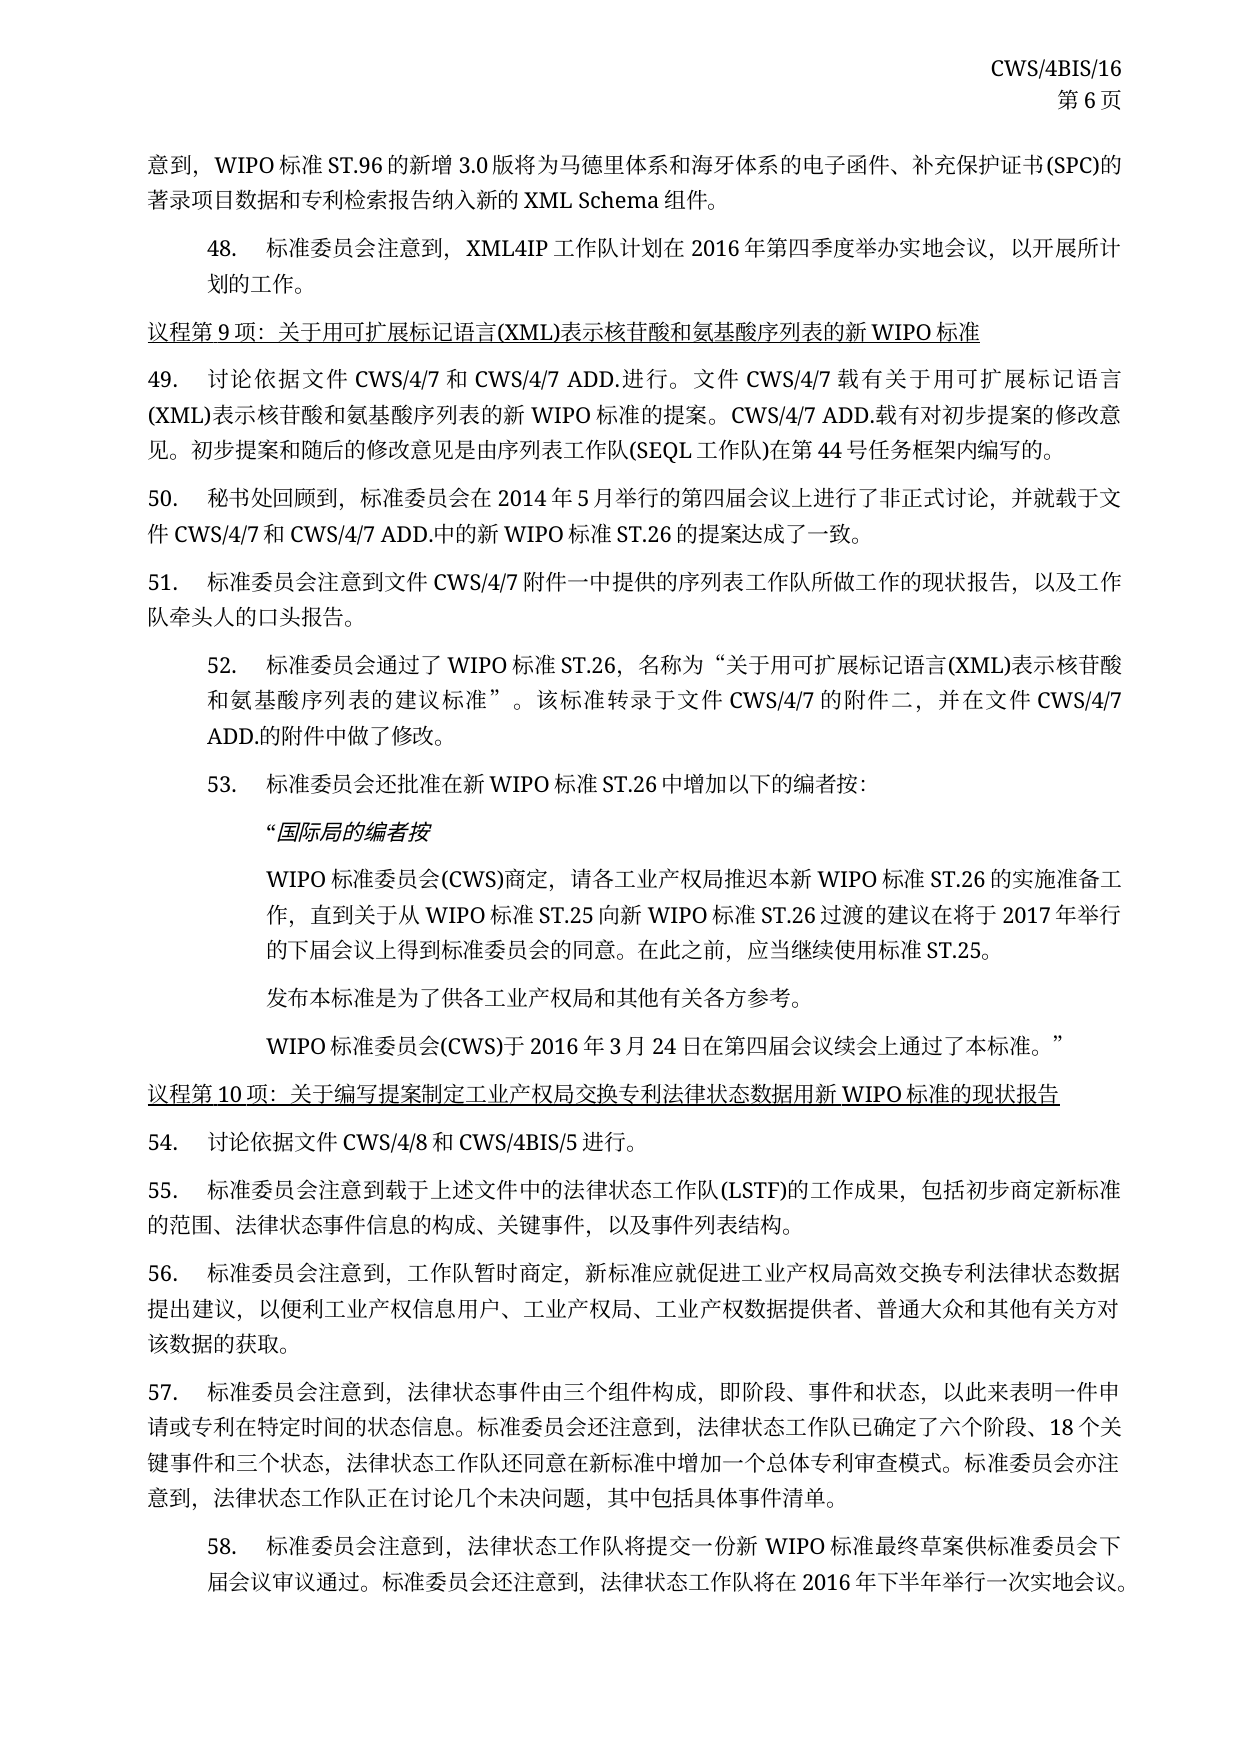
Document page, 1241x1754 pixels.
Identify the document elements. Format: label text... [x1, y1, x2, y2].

text . 标准委员会通过了WIPO标准ST.26，名称为“关于用可扩展标记语言(XML)表示核苷酸和氨基酸序列表的建议标准”。该标准转录于文件CWS/4/7的附件二，并在文件CWS/4/7 ADD.的附件中做了修改。 [207, 644, 1122, 751]
text . 标准委员会注意到，法律状态工作队将提交一份新WIPO标准最终草案供标准委员会下届会议审议通过。标准委员会还注意到，法律状态工作队将在2016年下半年举行一次实地会议。 [207, 1526, 1122, 1596]
text . 标准委员会注意到，工作队暂时商定，新标准应就促进工业产权局高效交换专利法律状态数据提出建议，以便利工业产权信息用户、工业产权局、工业产权数据提供者、普通大众和其他有关方对该数据的获取。 [148, 1253, 1122, 1359]
text WIPO标准委员会(CWS)于2016年3月24日在第四届会议续会上通过了本标准。” [266, 1026, 1122, 1061]
text . 标准委员会注意到，法律状态事件由三个组件构成，即阶段、事件和状态，以此来表明一件申请或专利在特定时间的状态信息。标准委员会还注意到，法律状态工作队已确定了六个阶段、18个关键事件和三个状态，法律状态工作队还同意在新标准中增加一个总体专利审查模式。标准委员会亦注意到，法律状态工作队正在讨论几个未决问题，其中包括具体事件清单。 [148, 1371, 1122, 1513]
text . 标准委员会还批准在新WIPO标准ST.26中增加以下的编者按： [207, 763, 1122, 798]
text . 讨论依据文件CWS/4/7和CWS/4/7 ADD.进行。文件CWS/4/7载有关于用可扩展标记语言(XML)表示核苷酸和氨基酸序列表的新WIPO标准的提案。CWS/4/7 ADD.载有对初步提案的修改意见。初步提案和随后的修改意见是由序列表工作队(SEQL工作队)在第44号任务框架内编写的。 [148, 359, 1122, 465]
text . 讨论依据文件CWS/4/8和CWS/4BIS/5进行。 [148, 1121, 1122, 1157]
text . 秘书处回顾到，标准委员会在2014年5月举行的第四届会议上进行了非正式讨论，并就载于文件CWS/4/7和CWS/4/7 ADD.中的新WIPO标准ST.26的提案达成了一致。 [148, 478, 1122, 548]
text . 标准委员会注意到，XML4IP工作队计划在2016年第四季度举办实地会议，以开展所计划的工作。 [207, 228, 1122, 298]
text . 标准委员会注意到载于上述文件中的法律状态工作队(LSTF)的工作成果，包括初步商定新标准的范围、法律状态事件信息的构成、关键事件，以及事件列表结构。 [148, 1169, 1122, 1240]
text WIPO标准委员会(CWS)商定，请各工业产权局推迟本新WIPO标准ST.26的实施准备工作，直到关于从WIPO标准ST.25向新WIPO标准ST.26过渡的建议在将于2017年举行的下届会议上得到标准委员会的同意。在此之前，应当继续使用标准ST.25。 [266, 859, 1122, 965]
subtitle 议程第10项：关于编写提案制定工业产权局交换专利法律状态数据用新WIPO标准的现状报告 [148, 1073, 1122, 1109]
text . 标准委员会注意到文件CWS/4/7附件一中提供的序列表工作队所做工作的现状报告，以及工作队牵头人的口头报告。 [148, 561, 1122, 632]
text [148, 144, 1122, 215]
text 发布本标准是为了供各工业产权局和其他有关各方参考。 [266, 978, 1122, 1013]
text “国际局的编者按 [266, 811, 1122, 846]
subtitle 议程第9项：关于用可扩展标记语言(XML)表示核苷酸和氨基酸序列表的新WIPO标准 [148, 311, 1122, 346]
